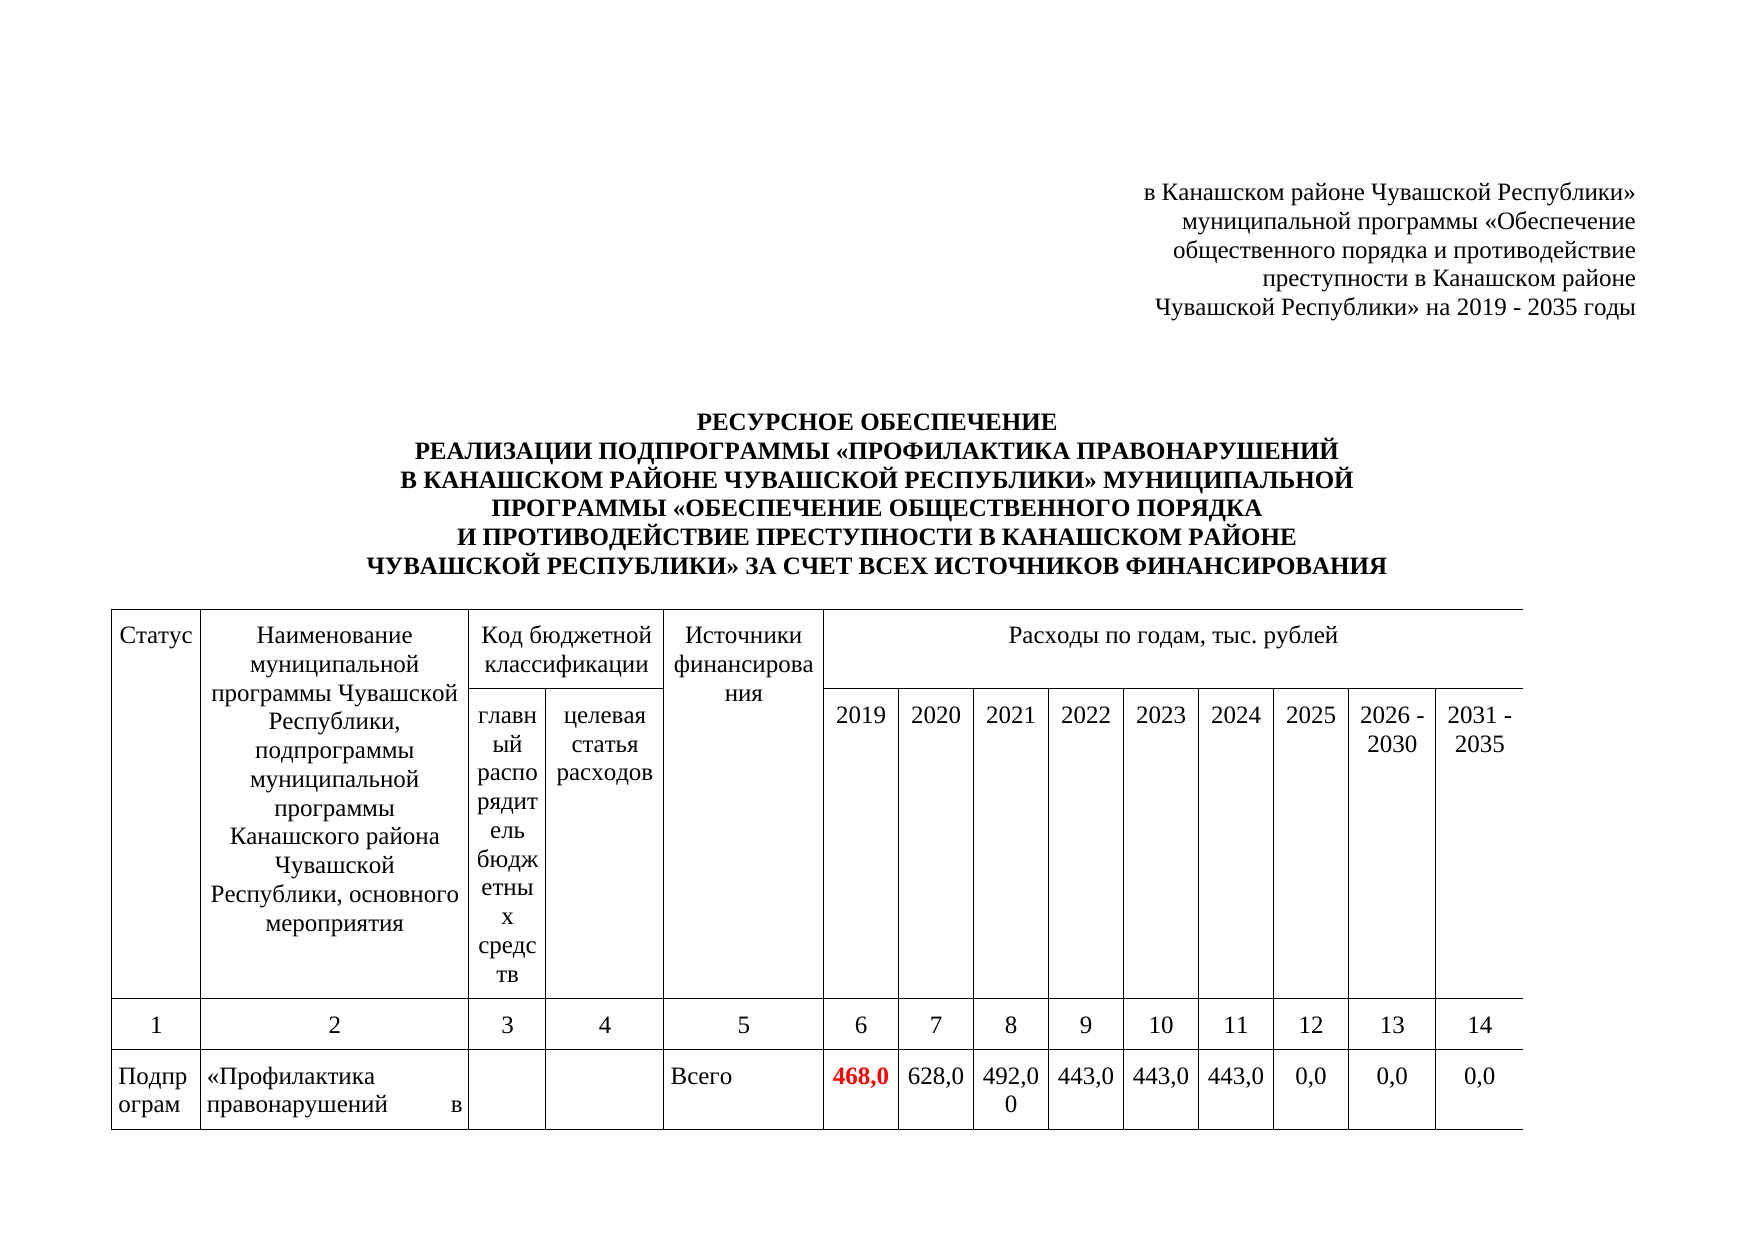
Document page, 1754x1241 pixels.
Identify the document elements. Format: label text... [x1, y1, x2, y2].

table_cell 443,0 [1199, 1050, 1273, 1129]
text в Канашском районе Чувашской Республики» [118, 177, 1636, 206]
table_cell 2022 [1049, 689, 1123, 998]
title И ПРОТИВОДЕЙСТВИЕ ПРЕСТУПНОСТИ В КАНАШСКОМ РАЙОНЕ [118, 522, 1636, 551]
table_cell 10 [1124, 999, 1198, 1049]
table_cell 2021 [974, 689, 1048, 998]
title РЕСУРСНОЕ ОБЕСПЕЧЕНИЕ [118, 407, 1636, 436]
table_cell 628,0 [899, 1050, 973, 1129]
text общественного порядка и противодействие [118, 235, 1636, 263]
table_cell 0,0 [1436, 1050, 1523, 1129]
table_cell 443,0 [1049, 1050, 1123, 1129]
table_cell 13 [1349, 999, 1435, 1049]
title РЕАЛИЗАЦИИ ПОДПРОГРАММЫ «ПРОФИЛАКТИКА ПРАВОНАРУШЕНИЙ [118, 436, 1636, 465]
table_cell 9 [1049, 999, 1123, 1049]
text муниципальной программы «Обеспечение [118, 206, 1636, 235]
title В КАНАШСКОМ РАЙОНЕ ЧУВАШСКОЙ РЕСПУБЛИКИ» МУНИЦИПАЛЬНОЙ [118, 465, 1636, 493]
table_cell 8 [974, 999, 1048, 1049]
table_cell 1 [112, 999, 200, 1049]
table_cell 2023 [1124, 689, 1198, 998]
table_cell [469, 1050, 545, 1129]
table_cell [546, 1050, 663, 1129]
table_cell 2020 [899, 689, 973, 998]
table_cell 11 [1199, 999, 1273, 1049]
table_header Статус [112, 610, 200, 998]
table_cell 14 [1436, 999, 1523, 1049]
table_cell 2 [201, 999, 468, 1049]
table_header Код бюджетной классификации [469, 610, 663, 688]
table_cell 12 [1274, 999, 1348, 1049]
table_cell 0,0 [1349, 1050, 1435, 1129]
table_cell 492,00 [974, 1050, 1048, 1129]
table_header Источники финансирования [664, 610, 823, 998]
table_header Расходы по годам, тыс. рублей [824, 610, 1523, 688]
table_cell 2031 - 2035 [1436, 689, 1523, 998]
table_cell 2026 - 2030 [1349, 689, 1435, 998]
table_cell 443,0 [1124, 1050, 1198, 1129]
table_cell 0,0 [1274, 1050, 1348, 1129]
table_cell 468,0 [824, 1050, 898, 1129]
table_cell 2019 [824, 689, 898, 998]
text Чувашской Республики» на 2019 - 2035 годы [118, 292, 1636, 321]
text преступности в Канашском районе [118, 263, 1636, 292]
table_cell Всего [664, 1050, 823, 1129]
table_cell 2024 [1199, 689, 1273, 998]
table_cell 3 [469, 999, 545, 1049]
table_cell 5 [664, 999, 823, 1049]
table_cell главный распорядитель бюджетных средств [469, 689, 545, 998]
title ЧУВАШСКОЙ РЕСПУБЛИКИ» ЗА СЧЕТ ВСЕХ ИСТОЧНИКОВ ФИНАНСИРОВАНИЯ [118, 551, 1636, 580]
table_cell целевая статья расходов [546, 689, 663, 998]
table_cell 6 [824, 999, 898, 1049]
title ПРОГРАММЫ «ОБЕСПЕЧЕНИЕ ОБЩЕСТВЕННОГО ПОРЯДКА [118, 493, 1636, 522]
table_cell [201, 1050, 468, 1129]
table_header Наименование муниципальной программы Чувашской Республики, подпрограммы муниципальной программы Канашского района Чувашской Республики, основного мероприятия [201, 610, 468, 998]
table_cell 4 [546, 999, 663, 1049]
table_cell 7 [899, 999, 973, 1049]
table_cell Подпрограмма [112, 1050, 200, 1129]
table_cell 2025 [1274, 689, 1348, 998]
